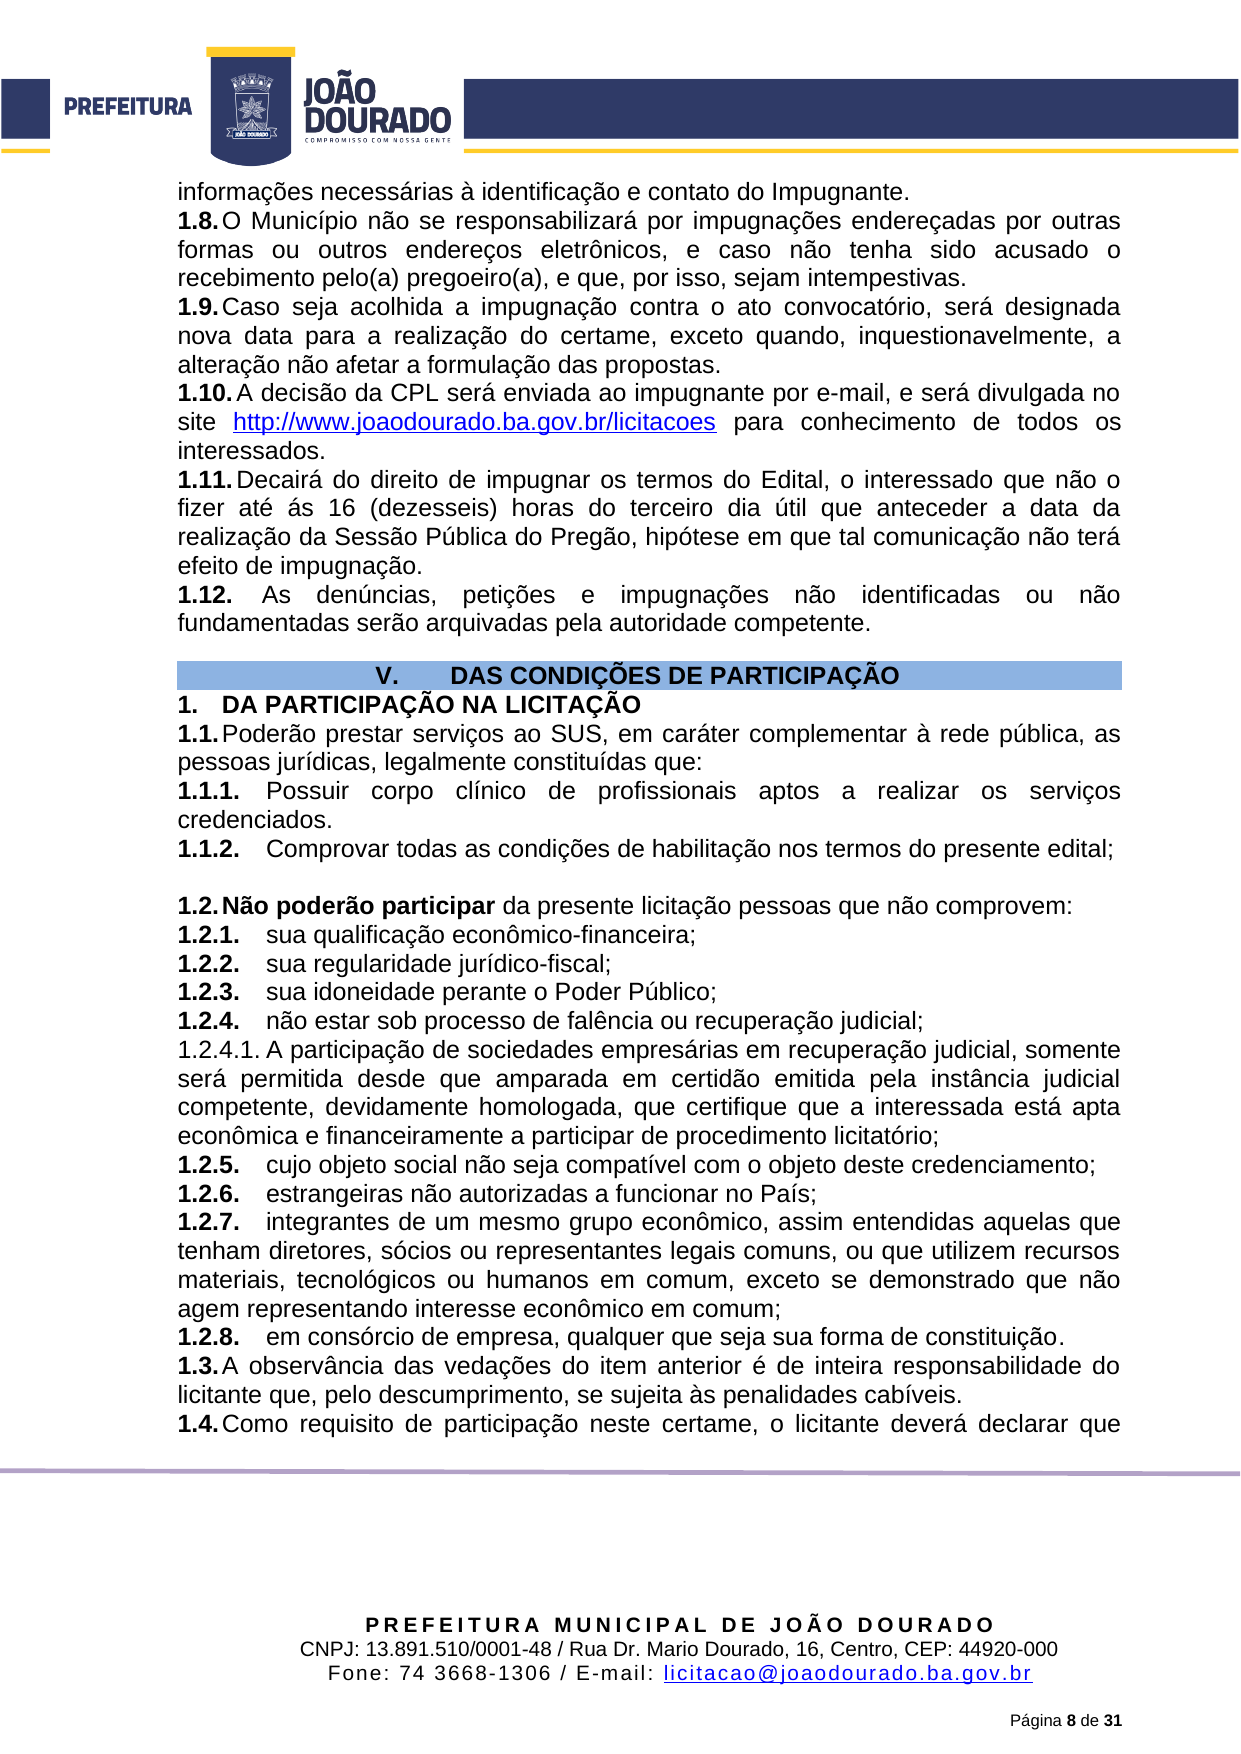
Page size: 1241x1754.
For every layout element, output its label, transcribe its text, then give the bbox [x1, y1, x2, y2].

text sua idoneidade perante o Poder Público; [177, 977, 1122, 1006]
text em consórcio de empresa, qualquer que seja sua forma de constituição. [177, 1322, 1122, 1351]
picture [0, 40, 1238, 172]
list Decairá do direito de impugnar os termos do Edital, o interessado que não o fizer até ás 16 (dezesseis) horas do terceiro dia útil que anteceder a data da realização da Sessão Pública do Pregão, hipótese em que tal comunicação não terá efeito de impugnação. [177, 465, 1122, 580]
list Comprovar todas as condições de habilitação nos termos do presente edital; [177, 834, 1122, 862]
list Não poderão participar da presente licitação pessoas que não comprovem: [177, 891, 1122, 920]
list Possuir corpo clínico de profissionais aptos a realizar os serviços credenciados. [177, 776, 1122, 834]
list As denúncias, petições e impugnações não identificadas ou não fundamentadas serão arquivadas pela autoridade competente. [177, 580, 1122, 637]
title DAS CONDIÇÕES DE PARTICIPAÇÃO [177, 661, 1122, 690]
list A observância das vedações do item anterior é de inteira responsabilidade do licitante que, pelo descumprimento, se sujeita às penalidades cabíveis. [177, 1351, 1122, 1409]
text sua regularidade jurídico-fiscal; [177, 949, 1122, 977]
list Caso seja acolhida a impugnação contra o ato convocatório, será designada nova data para a realização do certame, exceto quando, inquestionavelmente, a alteração não afetar a formulação das propostas. [177, 292, 1122, 378]
text cujo objeto social não seja compatível com o objeto deste credenciamento; [177, 1150, 1122, 1179]
text estrangeiras não autorizadas a funcionar no País; [177, 1179, 1122, 1207]
list A decisão da CPL será enviada ao impugnante por e-mail, e será divulgada no site http://www.joaodourado.ba.gov.br/licitacoes para conhecimento de todos os interessados. [177, 378, 1122, 465]
text integrantes de um mesmo grupo econômico, assim entendidas aquelas que tenham diretores, sócios ou representantes legais comuns, ou que utilizem recursos materiais, tecnológicos ou humanos em comum, exceto se demonstrado que não agem representando interesse econômico em comum; [177, 1207, 1122, 1322]
list O Município não se responsabilizará por impugnações endereçadas por outras formas ou outros endereços eletrônicos, e caso não tenha sido acusado o recebimento pelo(a) pregoeiro(a), e que, por isso, sejam intempestivas. [177, 206, 1122, 292]
list A petição será dirigida à autoridade subscritora do edital, devendo conter as informações necessárias à identificação e contato do Impugnante. [177, 177, 1122, 206]
subtitle DA PARTICIPAÇÃO NA LICITAÇÃO [177, 690, 1122, 719]
text sua qualificação econômico-financeira; [177, 920, 1122, 949]
list A participação de sociedades empresárias em recuperação judicial, somente será permitida desde que amparada em certidão emitida pela instância judicial competente, devidamente homologada, que certifique que a interessada está apta econômica e financeiramente a participar de procedimento licitatório; [177, 1035, 1122, 1150]
list Poderão prestar serviços ao SUS, em caráter complementar à rede pública, as pessoas jurídicas, legalmente constituídas que: [177, 719, 1122, 776]
text não estar sob processo de falência ou recuperação judicial; [177, 1006, 1122, 1035]
